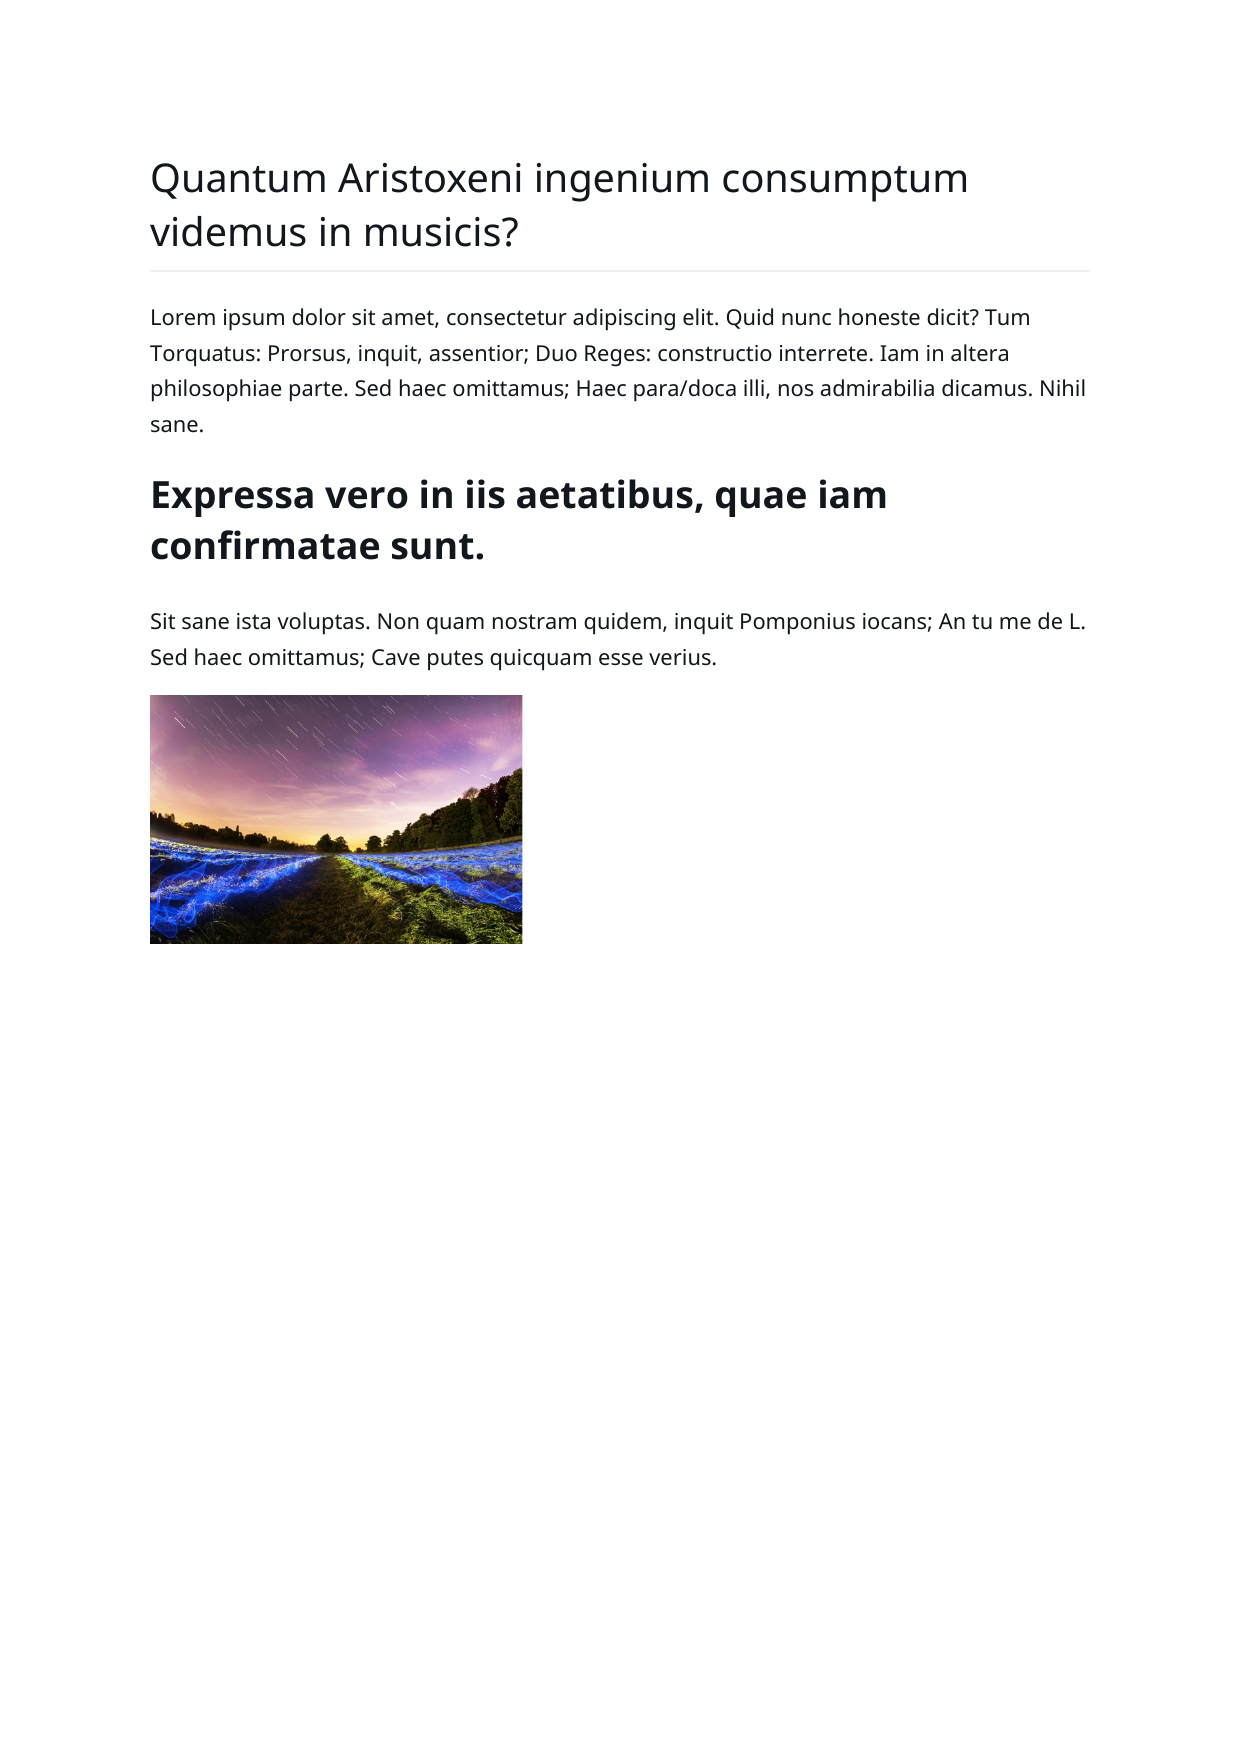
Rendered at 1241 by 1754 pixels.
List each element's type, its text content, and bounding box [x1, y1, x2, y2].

text Sit sane ista voluptas. Non quam nostram quidem, inquit Pomponius iocans; An tu me de L. Sed haec omittamus; Cave putes quicquam esse verius. [150, 599, 1090, 671]
text Lorem ipsum dolor sit amet, consectetur adipiscing elit. Quid nunc honeste dicit? Tum Torquatus: Prorsus, inquit, assentior; Duo Reges: constructio interrete. Iam in altera philosophiae parte. Sed haec omittamus; Haec para/doca illi, nos admirabilia dicamus. Nihil sane. [150, 295, 1090, 439]
text Quantum Aristoxeni ingenium consumptum videmus in musicis? [150, 150, 1090, 270]
picture [150, 695, 523, 944]
text Expressa vero in iis aetatibus, quae iam confirmatae sunt. [150, 468, 1090, 570]
